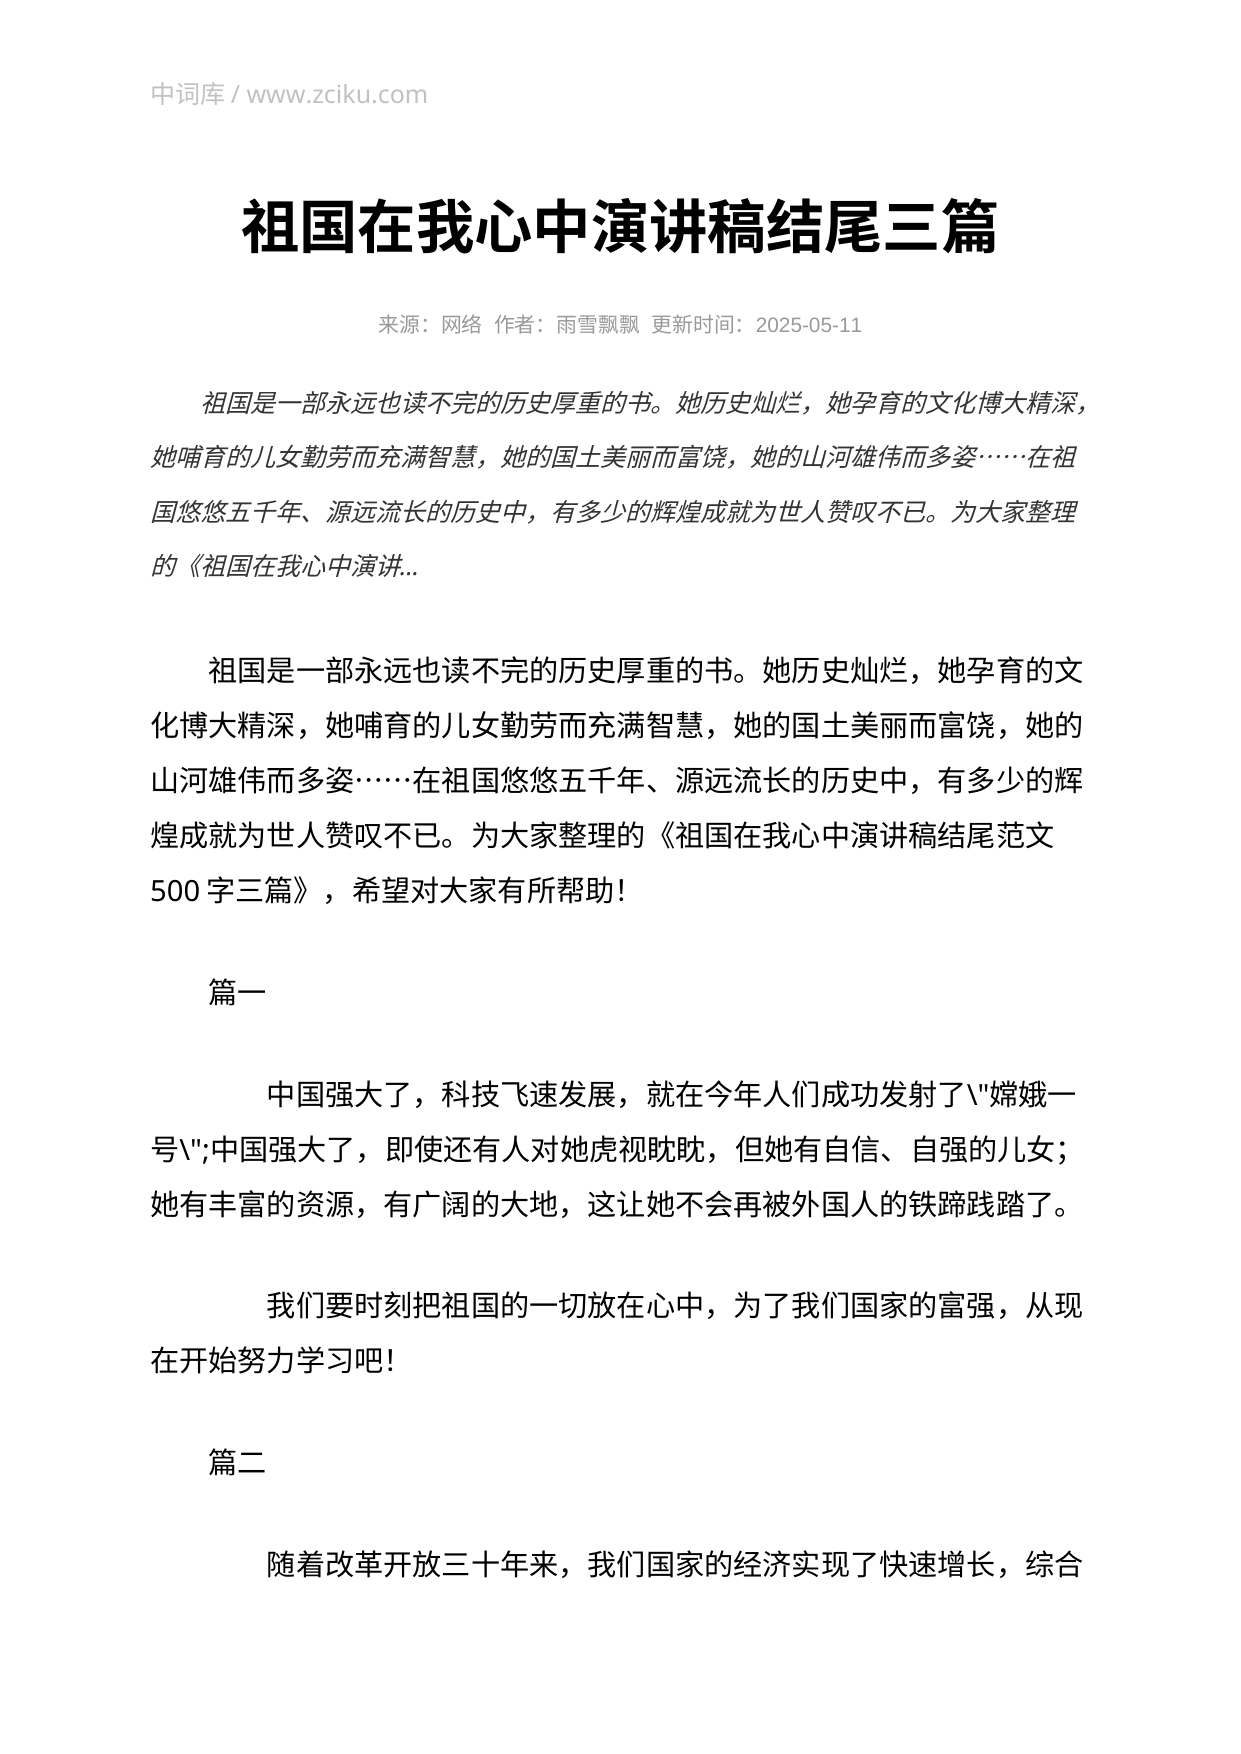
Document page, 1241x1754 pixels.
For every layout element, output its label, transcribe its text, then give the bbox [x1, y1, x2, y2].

text 祖国是一部永远也读不完的历史厚重的书。她历史灿烂，她孕育的文化博大精深，她哺育的儿女勤劳而充满智慧，她的国土美丽而富饶，她的山河雄伟而多姿……在祖国悠悠五千年、源远流长的历史中，有多少的辉煌成就为世人赞叹不已。为大家整理的《祖国在我心中演讲稿结尾范文500字三篇》，希望对大家有所帮助！ [150, 648, 1090, 910]
subtitle 祖国在我心中演讲稿结尾三篇 [150, 181, 1090, 266]
text 篇二 [150, 1439, 1090, 1482]
text 我们要时刻把祖国的一切放在心中，为了我们国家的富强，从现在开始努力学习吧！ [150, 1283, 1090, 1380]
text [150, 1541, 1090, 1584]
text 来源：网络 作者：雨雪飘飘 更新时间：2025-05-11 [150, 313, 1090, 337]
text 中国强大了，科技飞速发展，就在今年人们成功发射了\"嫦娥一号\";中国强大了，即使还有人对她虎视眈眈，但她有自信、自强的儿女；她有丰富的资源，有广阔的大地，这让她不会再被外国人的铁蹄践踏了。 [150, 1071, 1090, 1223]
text 篇一 [150, 969, 1090, 1012]
text 祖国是一部永远也读不完的历史厚重的书。她历史灿烂，她孕育的文化博大精深，她哺育的儿女勤劳而充满智慧，她的国土美丽而富饶，她的山河雄伟而多姿……在祖国悠悠五千年、源远流长的历史中，有多少的辉煌成就为世人赞叹不已。为大家整理的《祖国在我心中演讲... [150, 383, 1090, 583]
